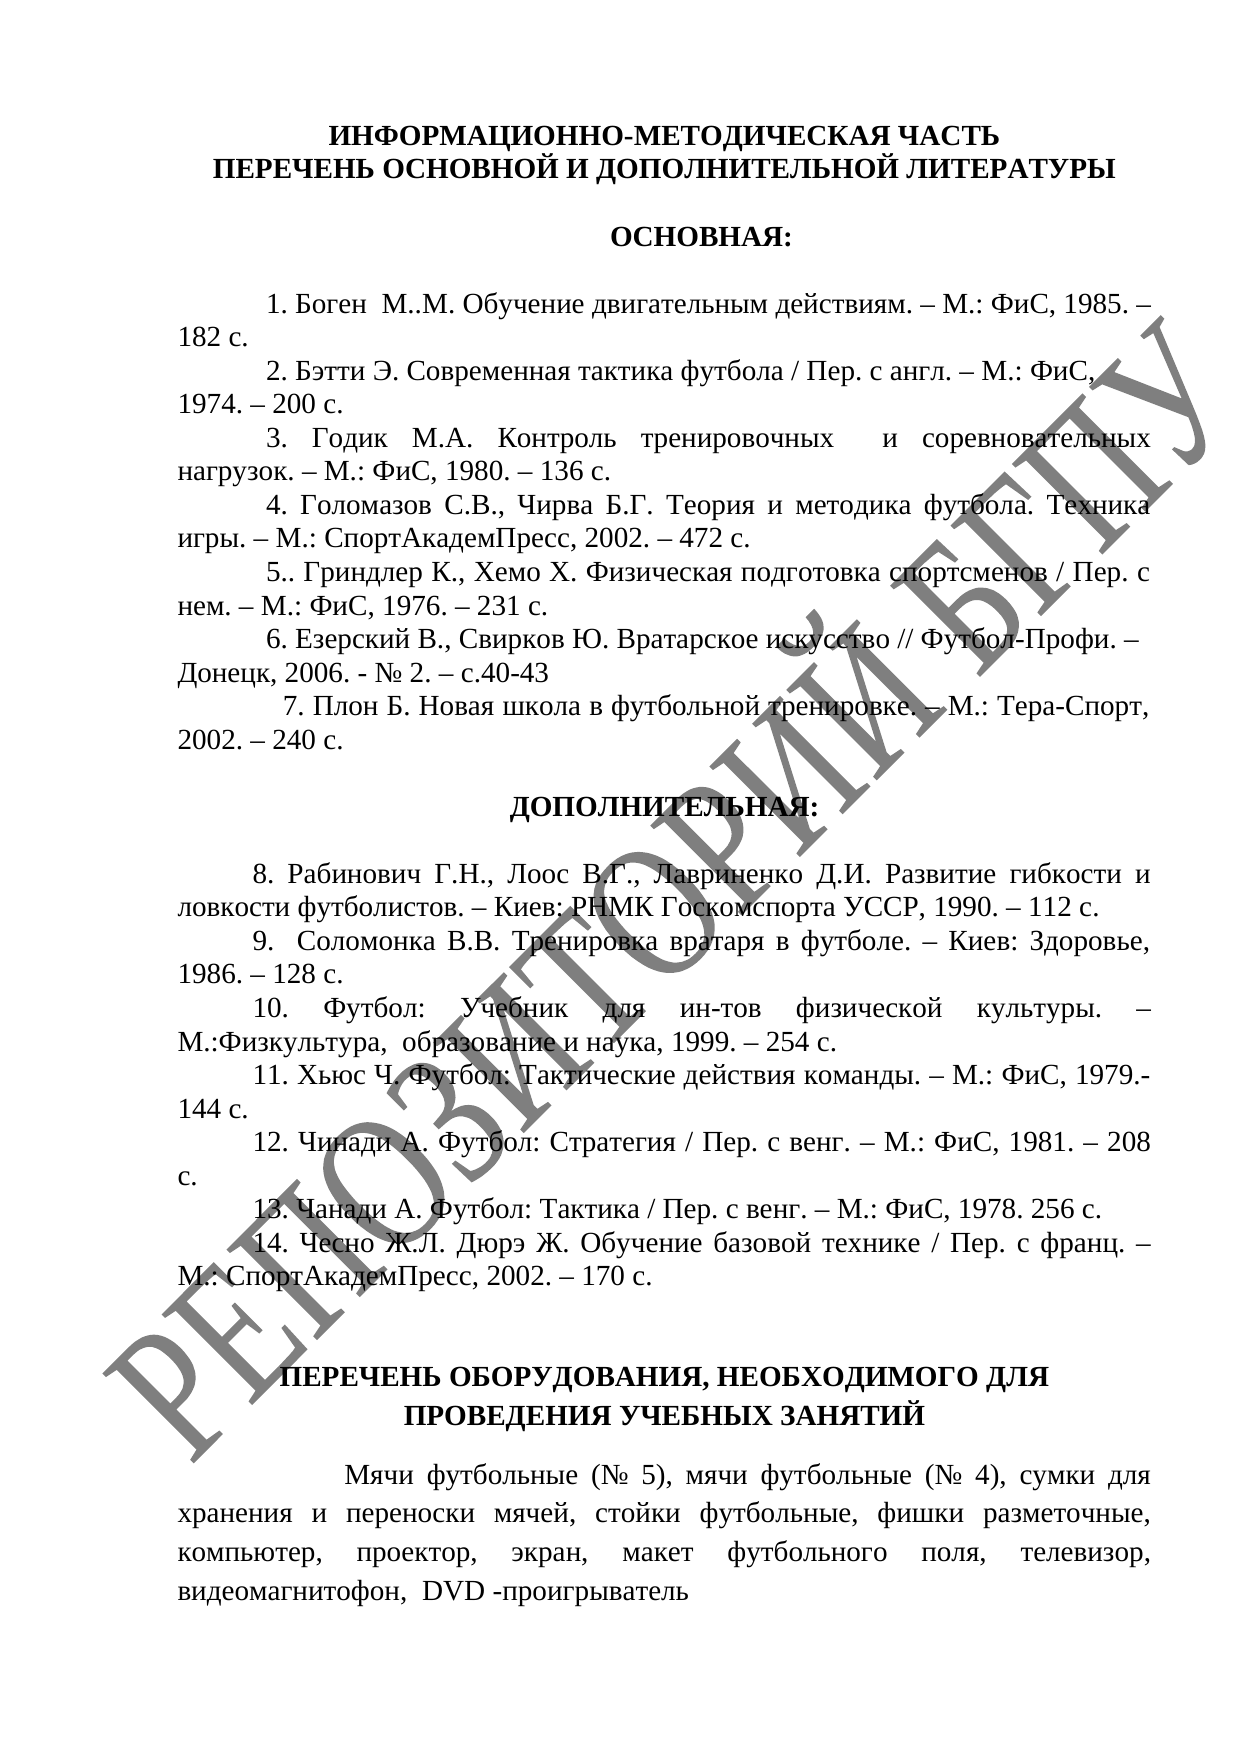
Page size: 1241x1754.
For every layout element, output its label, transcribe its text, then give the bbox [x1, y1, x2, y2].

text 1. Боген М..М. Обучение двигательным действиям. – М.: ФиС, 1985. – [177, 286, 1152, 319]
text ДОПОЛНИТЕЛЬНАЯ: [177, 789, 1152, 822]
text 12. Чинади А. Футбол: Стратегия / Пер. с венг. – М.: ФиС, 1981. – 208 с. [177, 1124, 1152, 1191]
text 5.. Гриндлер К., Хемо Х. Физическая подготовка спортсменов / Пер. с нем. – М.: ФиС, 1976. – 231 с. [177, 554, 1152, 621]
text 10. Футбол: Учебник для ин-тов физической культуры. – М.:Физкультура, образование и наука, 1999. – 254 с. [177, 990, 1152, 1057]
text 182 с. [177, 319, 1152, 353]
text ПЕРЕЧЕНЬ ОСНОВНОЙ И ДОПОЛНИТЕЛЬНОЙ ЛИТЕРАТУРЫ [177, 152, 1152, 185]
text ИНФОРМАЦИОННО-МЕТОДИЧЕСКАЯ ЧАСТЬ [177, 118, 1152, 152]
text 4. Голомазов С.В., Чирва Б.Г. Теория и методика футбола. Техника игры. – М.: СпортАкадемПресс, 2002. – 472 с. [177, 487, 1152, 554]
text 8. Рабинович Г.Н., Лоос В.Г., Лавриненко Д.И. Развитие гибкости и ловкости футболистов. – Киев: РНМК Госкомспорта УССР, 1990. – 112 с. [177, 856, 1152, 923]
text ОСНОВНАЯ: [251, 219, 1152, 252]
text 6. Езерский В., Свирков Ю. Вратарское искусство // Футбол-Профи. – [177, 621, 1152, 655]
text 1974. – 200 с. [177, 386, 1152, 420]
text 2. Бэтти Э. Современная тактика футбола / Пер. с англ. – М.: ФиС, [177, 353, 1152, 386]
text 14. Чесно Ж.Л. Дюрэ Ж. Обучение базовой технике / Пер. с франц. – М.: СпортАкадемПресс, 2002. – 170 с. [177, 1225, 1152, 1292]
text 7. Плон Б. Новая школа в футбольной тренировке. – М.: Тера-Спорт, 2002. – 240 с. [177, 688, 1152, 755]
text 3. Годик М.А. Контроль тренировочных и соревновательных нагрузок. – М.: ФиС, 1980. – 136 с. [177, 420, 1152, 487]
text 11. Хьюс Ч. Футбол: Тактические действия команды. – М.: ФиС, 1979.- 144 с. [177, 1057, 1152, 1124]
text Донецк, 2006. - № 2. – с.40-43 [177, 655, 1152, 688]
text 9. Соломонка В.В. Тренировка вратаря в футболе. – Киев: Здоровье, 1986. – 128 с. [177, 923, 1152, 990]
text Мячи футбольные (№ 5), мячи футбольные (№ 4), сумки для хранения и переноски мячей, стойки футбольные, фишки разметочные, компьютер, проектор, экран, макет футбольного поля, телевизор, видеомагнитофон, DVD -проигрыватель [177, 1457, 1152, 1606]
text ПЕРЕЧЕНЬ ОБОРУДОВАНИЯ, НЕОБХОДИМОГО ДЛЯ ПРОВЕДЕНИЯ УЧЕБНЫХ ЗАНЯТИЙ [177, 1359, 1152, 1431]
text 13. Чанади А. Футбол: Тактика / Пер. с венг. – М.: ФиС, 1978. 256 с. [177, 1191, 1152, 1225]
